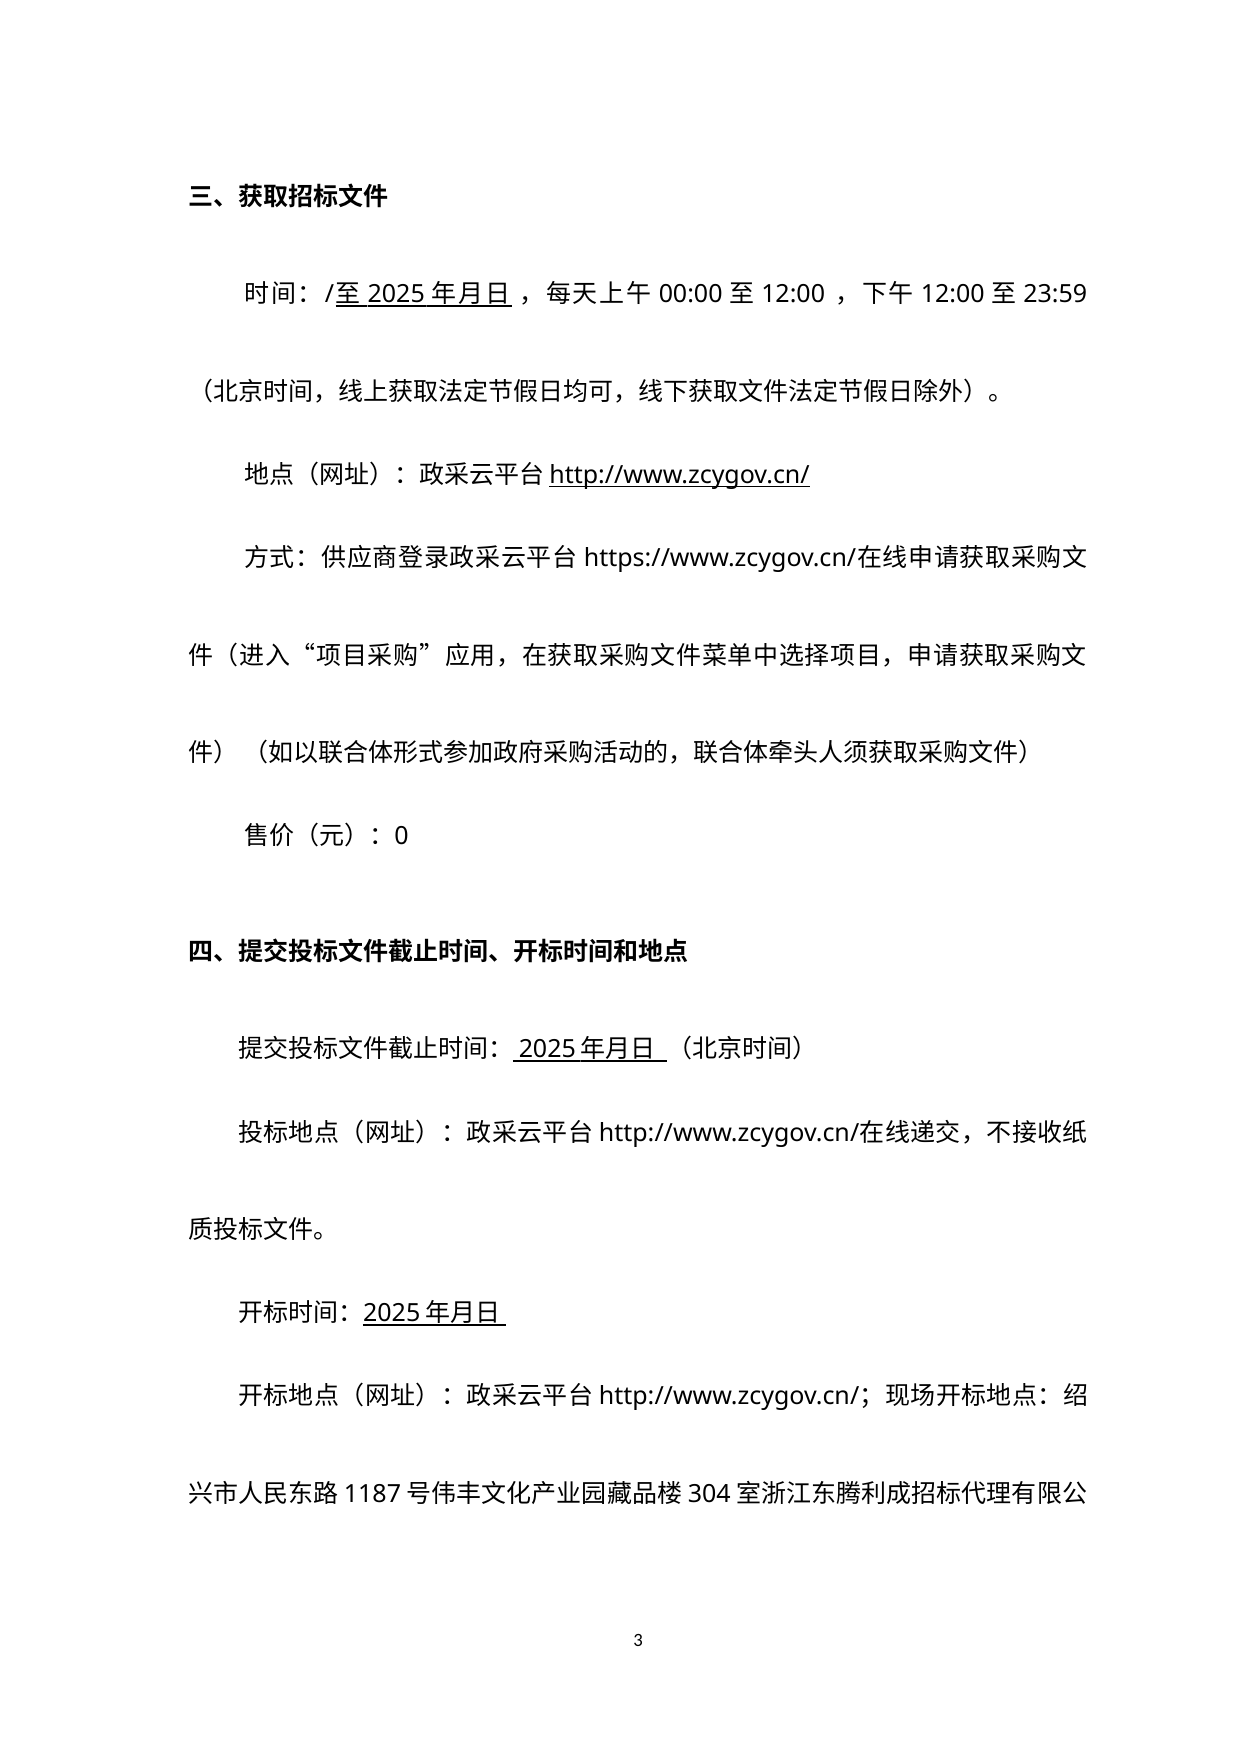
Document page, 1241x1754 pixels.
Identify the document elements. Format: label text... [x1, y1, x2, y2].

text 售价（元）：0 [188, 801, 1088, 866]
text 开标时间：2025年月日 [188, 1278, 1088, 1343]
text 方式：供应商登录政采云平台https://www.zcygov.cn/在线申请获取采购文件（进入“项目采购”应用，在获取采购文件菜单中选择项目，申请获取采购文件） （如以联合体形式参加政府采购活动的，联合体牵头人须获取采购文件） [188, 523, 1088, 783]
text 三、获取招标文件 [188, 162, 1088, 227]
text 提交投标文件截止时间： 2025年月日 （北京时间） [188, 1014, 1088, 1079]
text 四、提交投标文件截止时间、开标时间和地点 [188, 917, 1088, 982]
text 投标地点（网址）：政采云平台http://www.zcygov.cn/在线递交，不接收纸质投标文件。 [188, 1098, 1088, 1260]
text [188, 1361, 1088, 1524]
text 地点（网址）：政采云平台http://www.zcygov.cn/ [188, 440, 1088, 505]
text 时间：/至2025年月日 ，每天上午00:00至12:00 ，下午12:00至23:59（北京时间，线上获取法定节假日均可，线下获取文件法定节假日除外）。 [188, 259, 1088, 422]
